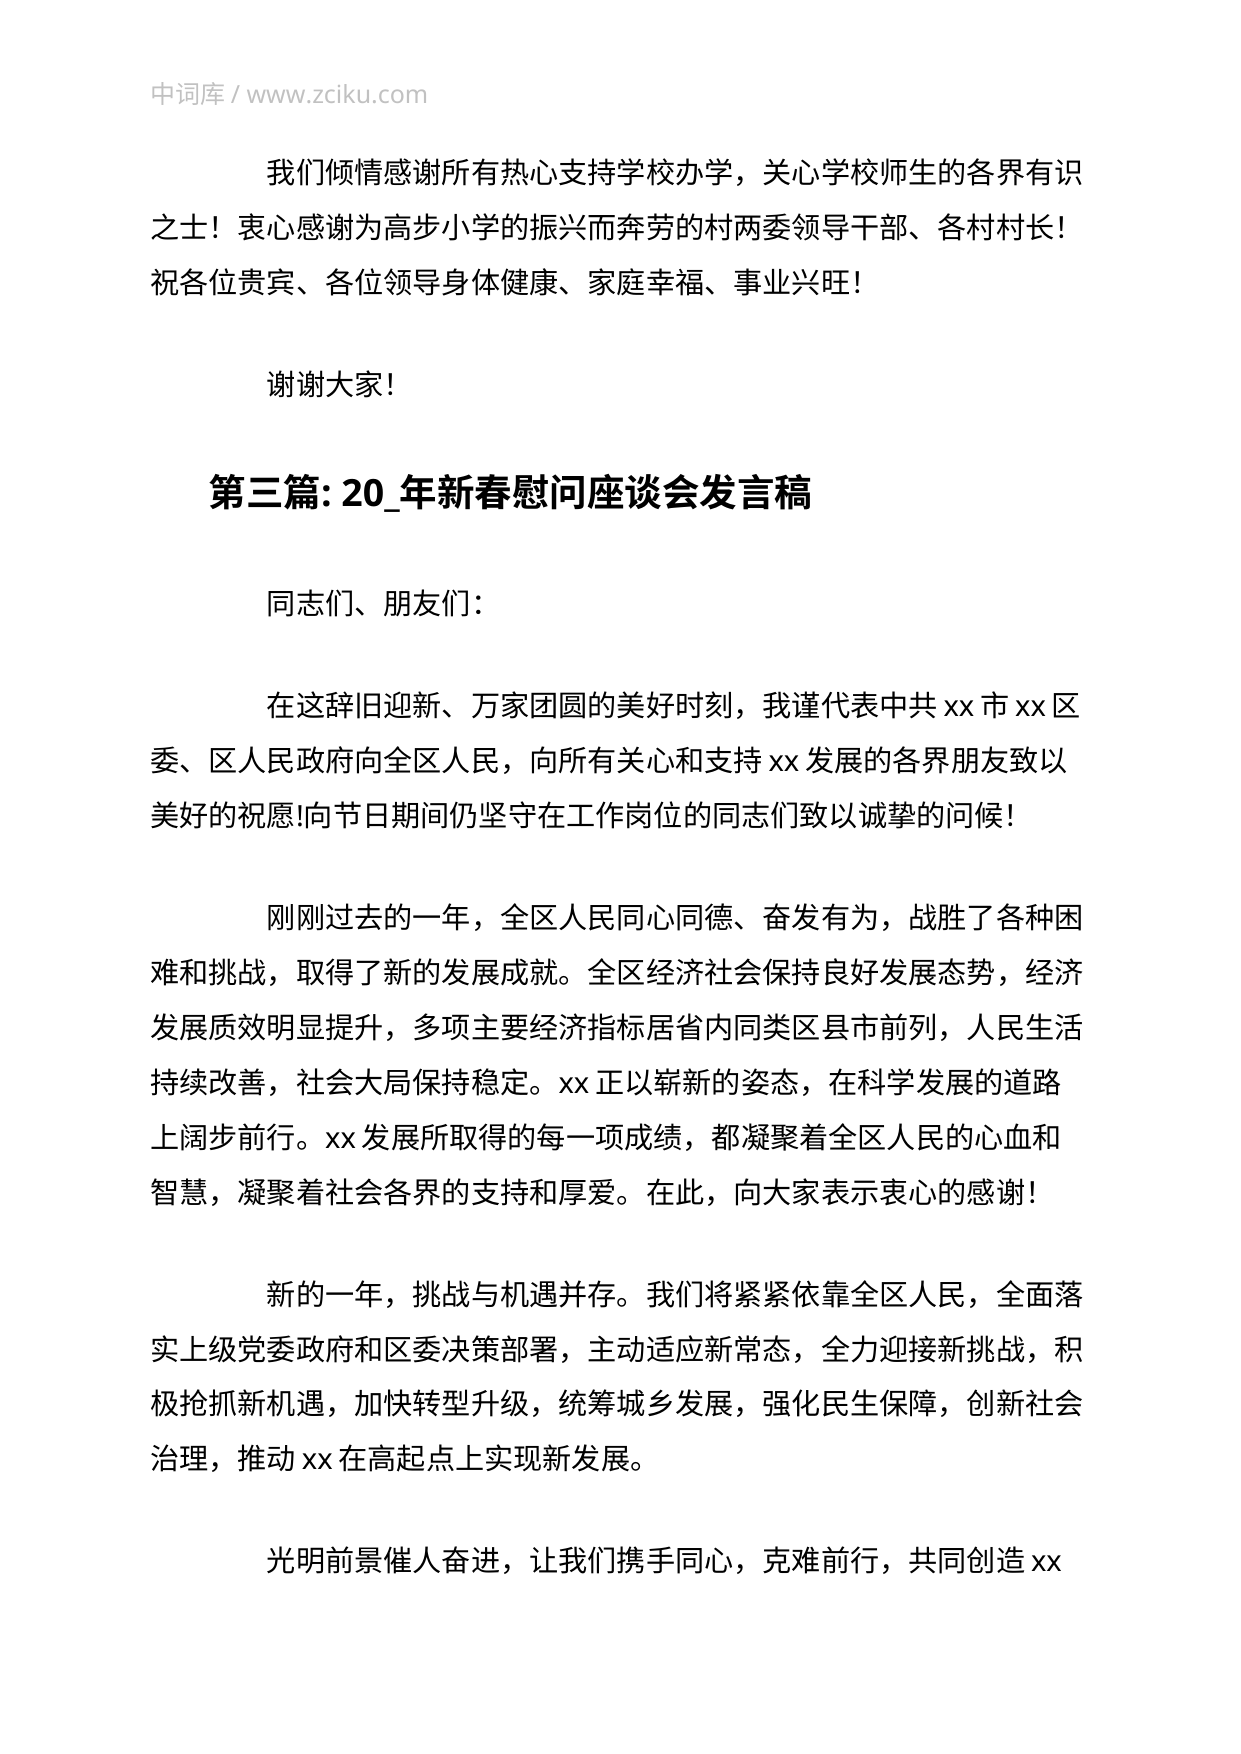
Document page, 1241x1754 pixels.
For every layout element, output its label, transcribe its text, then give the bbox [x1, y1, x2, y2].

text 同志们、朋友们： [150, 581, 1090, 623]
text 在这辞旧迎新、万家团圆的美好时刻，我谨代表中共xx市xx区委、区人民政府向全区人民，向所有关心和支持xx发展的各界朋友致以美好的祝愿!向节日期间仍坚守在工作岗位的同志们致以诚挚的问候！ [150, 683, 1090, 835]
text 我们倾情感谢所有热心支持学校办学，关心学校师生的各界有识之士！衷心感谢为高步小学的振兴而奔劳的村两委领导干部、各村村长！祝各位贵宾、各位领导身体健康、家庭幸福、事业兴旺！ [150, 150, 1090, 302]
text 新的一年，挑战与机遇并存。我们将紧紧依靠全区人民，全面落实上级党委政府和区委决策部署，主动适应新常态，全力迎接新挑战，积极抢抓新机遇，加快转型升级，统筹城乡发展，强化民生保障，创新社会治理，推动xx在高起点上实现新发展。 [150, 1271, 1090, 1478]
text 第三篇: 20_年新春慰问座谈会发言稿 [150, 463, 1090, 518]
text 谢谢大家！ [150, 362, 1090, 404]
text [150, 1538, 1090, 1580]
text 刚刚过去的一年，全区人民同心同德、奋发有为，战胜了各种困难和挑战，取得了新的发展成就。全区经济社会保持良好发展态势，经济发展质效明显提升，多项主要经济指标居省内同类区县市前列，人民生活持续改善，社会大局保持稳定。xx正以崭新的姿态，在科学发展的道路上阔步前行。xx发展所取得的每一项成绩，都凝聚着全区人民的心血和智慧，凝聚着社会各界的支持和厚爱。在此，向大家表示衷心的感谢！ [150, 895, 1090, 1212]
